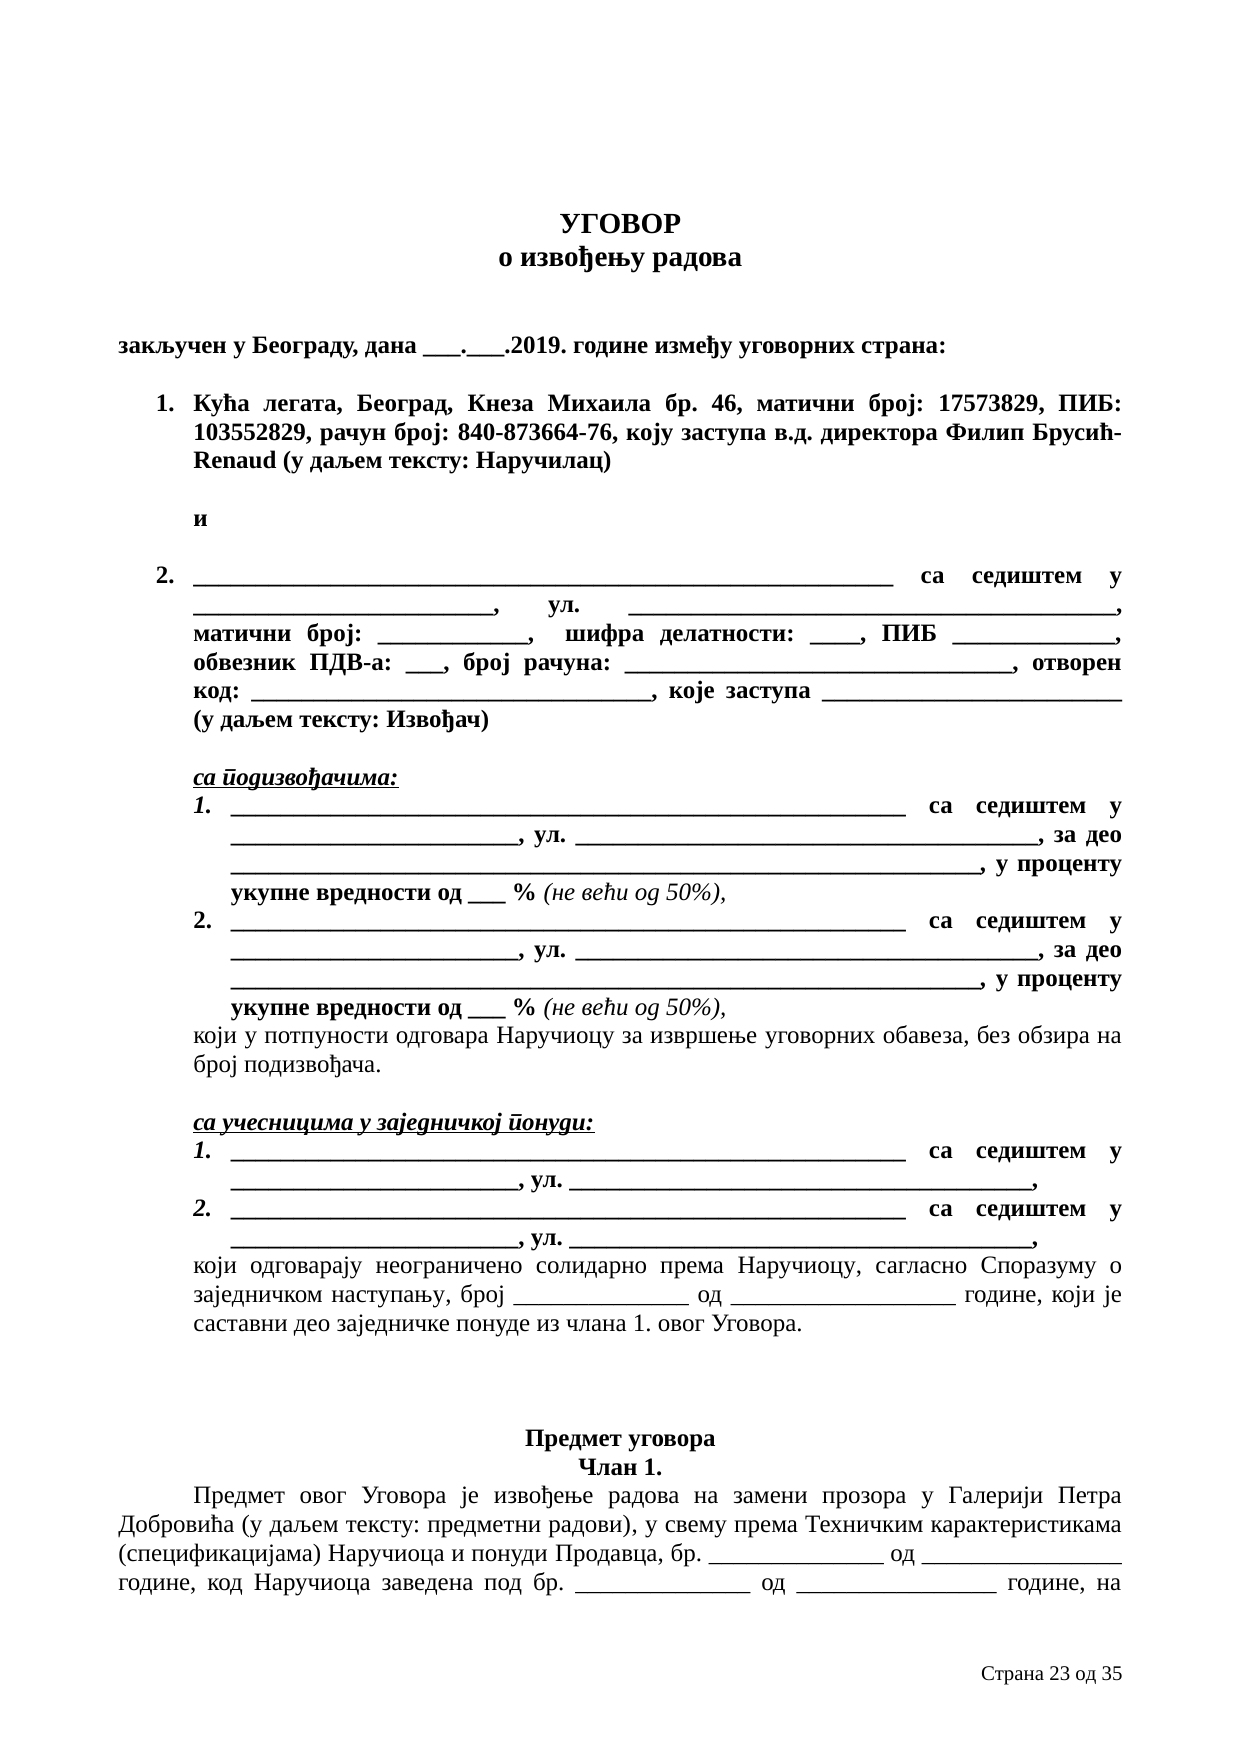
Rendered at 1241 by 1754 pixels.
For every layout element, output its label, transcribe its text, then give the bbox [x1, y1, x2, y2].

text о извођењу радова [118, 239, 1122, 273]
text који у потпуности одговара Наручиоцу за извршење уговорних обавеза, без обзира на број подизвођача. [193, 1021, 1122, 1078]
text са подизвођачима: [193, 762, 1122, 791]
list ______________________________________________________ са седиштем у _______________________, ул. _____________________________________, [193, 1136, 1122, 1193]
list ______________________________________________________ са седиштем у _______________________, ул. _____________________________________, за део ____________________________________________________________, у проценту укупне вредности од ___ % (не већи од 50%), [193, 791, 1122, 906]
list ______________________________________________________ са седиштем у _______________________, ул. _____________________________________, [193, 1193, 1122, 1251]
text закључен у Београду, дана ___.___.2019. године између уговорних страна: [118, 331, 1122, 359]
list Кућа легата, Београд, Кнеза Михаила бр. 46, матични број: 17573829, ПИБ: 103552829, рачун број: 840-873664-76, коју заступа в.д. директора Филип Брусић-Renaud (у даљем тексту: Наручилац) [156, 388, 1122, 474]
text УГОВОР [118, 206, 1122, 239]
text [118, 1481, 1122, 1596]
list ______________________________________________________ са седиштем у _______________________, ул. _____________________________________, за део ____________________________________________________________, у проценту укупне вредности од ___ % (не већи од 50%), [193, 906, 1122, 1021]
text који одговарају неограничено солидарно према Наручиоцу, сагласно Споразуму о заједничком наступању, број ______________ од __________________ године, који је саставни део заједничке понуде из члана 1. овог Уговора. [193, 1251, 1122, 1337]
list ________________________________________________________ са седиштем у ________________________, ул. _______________________________________, матични број: ____________, шифра делатности: ____, ПИБ _____________, обвезник ПДВ-а: ___, број рачуна: _______________________________, отворен код: ________________________________, које заступа ________________________ (у даљем тексту: Извођач) [156, 561, 1122, 733]
text Члан 1. [118, 1452, 1122, 1481]
text и [193, 503, 1122, 532]
text Предмет уговора [118, 1423, 1122, 1452]
text са учесницима у заједничкој понуди: [193, 1107, 1122, 1136]
